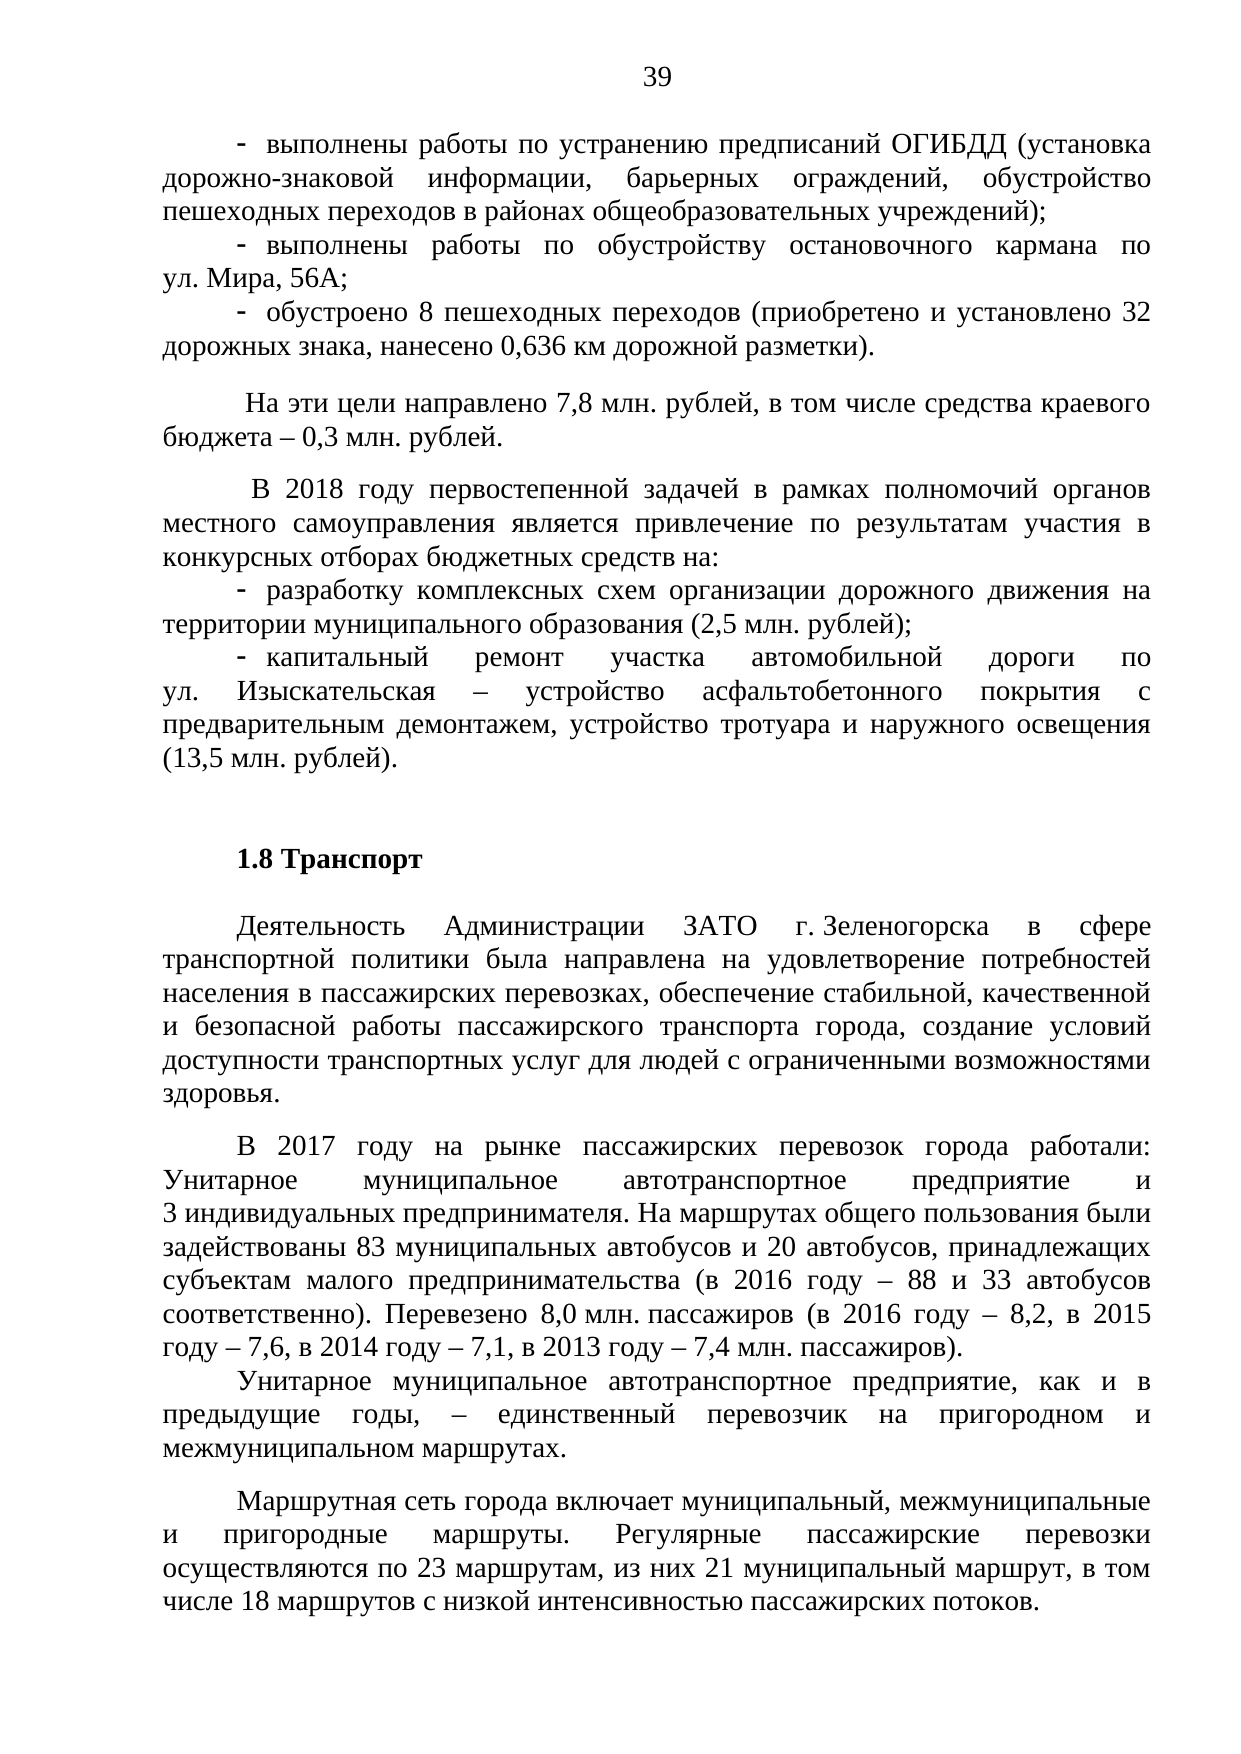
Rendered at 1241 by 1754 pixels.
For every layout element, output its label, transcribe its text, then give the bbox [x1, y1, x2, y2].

list обустроено 8 пешеходных переходов (приобретено и установлено 32 дорожных знака, нанесено 0,636 км дорожной разметки). [162, 294, 1152, 361]
list выполнены работы по обустройству остановочного кармана по ул. Мира, 56А; [162, 227, 1152, 294]
text Маршрутная сеть города включает муниципальный, межмуниципальные и пригородные маршруты. Регулярные пассажирские перевозки осуществляются по 23 маршрутам, из них 21 муниципальный маршрут, в том числе 18 маршрутов с низкой интенсивностью пассажирских потоков. [162, 1483, 1152, 1617]
text В 2018 году первостепенной задачей в рамках полномочий органов местного самоуправления является привлечение по результатам участия в конкурсных отборах бюджетных средств на: [162, 472, 1152, 572]
list Транспорт [162, 841, 1152, 874]
list капитальный ремонт участка автомобильной дороги по ул. Изыскательская – устройство асфальтобетонного покрытия с предварительным демонтажем, устройство тротуара и наружного освещения (13,5 млн. рублей). [162, 639, 1152, 774]
list выполнены работы по устранению предписаний ОГИБДД (установка дорожно-знаковой информации, барьерных ограждений, обустройство пешеходных переходов в районах общеобразовательных учреждений); [162, 126, 1152, 227]
list разработку комплексных схем организации дорожного движения на территории муниципального образования (2,5 млн. рублей); [162, 572, 1152, 639]
text В 2017 году на рынке пассажирских перевозок города работали: Унитарное муниципальное автотранспортное предприятие и 3 индивидуальных предпринимателя. На маршрутах общего пользования были задействованы 83 муниципальных автобусов и 20 автобусов, принадлежащих субъектам малого предпринимательства (в 2016 году – 88 и 33 автобусов соответственно). Перевезено 8,0 млн. пассажиров (в 2016 году – 8,2, в 2015 году – 7,6, в 2014 году – 7,1, в 2013 году – 7,4 млн. пассажиров). [162, 1128, 1152, 1363]
text На эти цели направлено 7,8 млн. рублей, в том числе средства краевого бюджета – 0,3 млн. рублей. [162, 385, 1152, 452]
text Унитарное муниципальное автотранспортное предприятие, как и в предыдущие годы, – единственный перевозчик на пригородном и межмуниципальном маршрутах. [162, 1363, 1152, 1464]
text Деятельность Администрации ЗАТО г. Зеленогорска в сфере транспортной политики была направлена на удовлетворение потребностей населения в пассажирских перевозках, обеспечение стабильной, качественной и безопасной работы пассажирского транспорта города, создание условий доступности транспортных услуг для людей с ограниченными возможностями здоровья. [162, 908, 1152, 1109]
